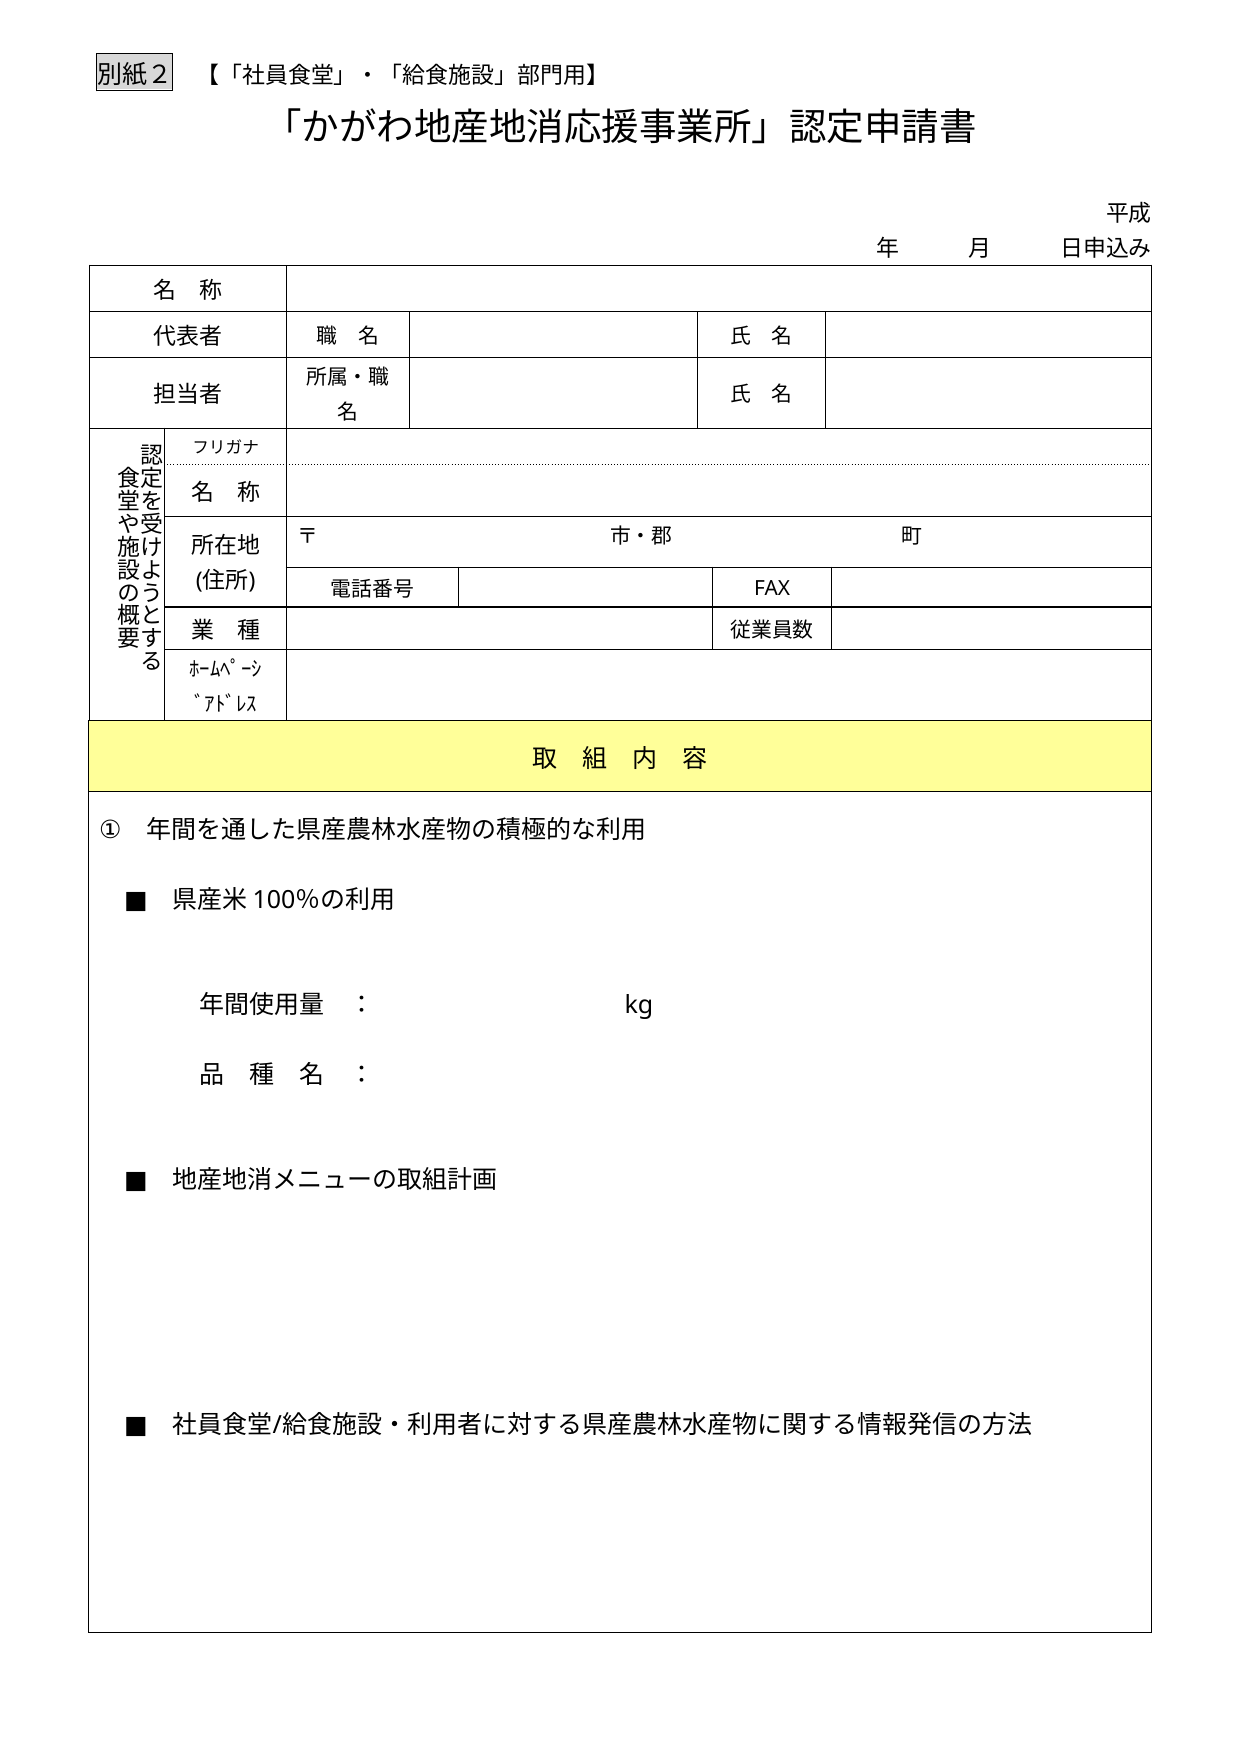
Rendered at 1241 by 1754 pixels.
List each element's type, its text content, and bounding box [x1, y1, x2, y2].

table_header 名 称 [90, 266, 286, 311]
table_cell 職 名 [287, 312, 409, 357]
text 平成 年 月 日申込み [89, 194, 1152, 264]
table_cell 所在地 (住所) [165, 517, 286, 606]
table_cell [826, 358, 1151, 428]
table_cell FAX [713, 568, 831, 606]
table_cell [410, 312, 697, 357]
table_cell [410, 358, 697, 428]
table_cell 氏 名 [698, 312, 825, 357]
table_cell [89, 792, 1151, 1632]
table_cell 担当者 [90, 358, 286, 428]
table_cell [287, 608, 712, 649]
table_cell [459, 568, 712, 606]
table_cell [832, 608, 1151, 649]
table_cell [287, 650, 1151, 720]
table_cell 所属・職名 [287, 358, 409, 428]
table_cell 電話番号 [287, 568, 458, 606]
table_cell [90, 429, 164, 720]
table_cell [832, 568, 1151, 606]
table_cell [287, 464, 1151, 516]
table_cell フリガナ [165, 429, 286, 464]
table_cell ﾎｰﾑﾍﾟｰｼ ﾞｱﾄﾞﾚｽ [165, 650, 286, 720]
table_header [287, 266, 1151, 311]
table_header 取 組 内 容 [89, 721, 1151, 791]
table_cell 業 種 [165, 608, 286, 649]
table_cell 従業員数 [713, 608, 831, 649]
table_cell 名 称 [165, 464, 286, 516]
table_cell 氏 名 [698, 358, 825, 428]
table_cell 〒 市・郡 町 [287, 517, 1151, 567]
table_cell 代表者 [90, 312, 286, 357]
table_cell [826, 312, 1151, 357]
text 「かがわ地産地消応援事業所」認定申請書 [89, 89, 1152, 159]
table_cell [287, 429, 1151, 464]
